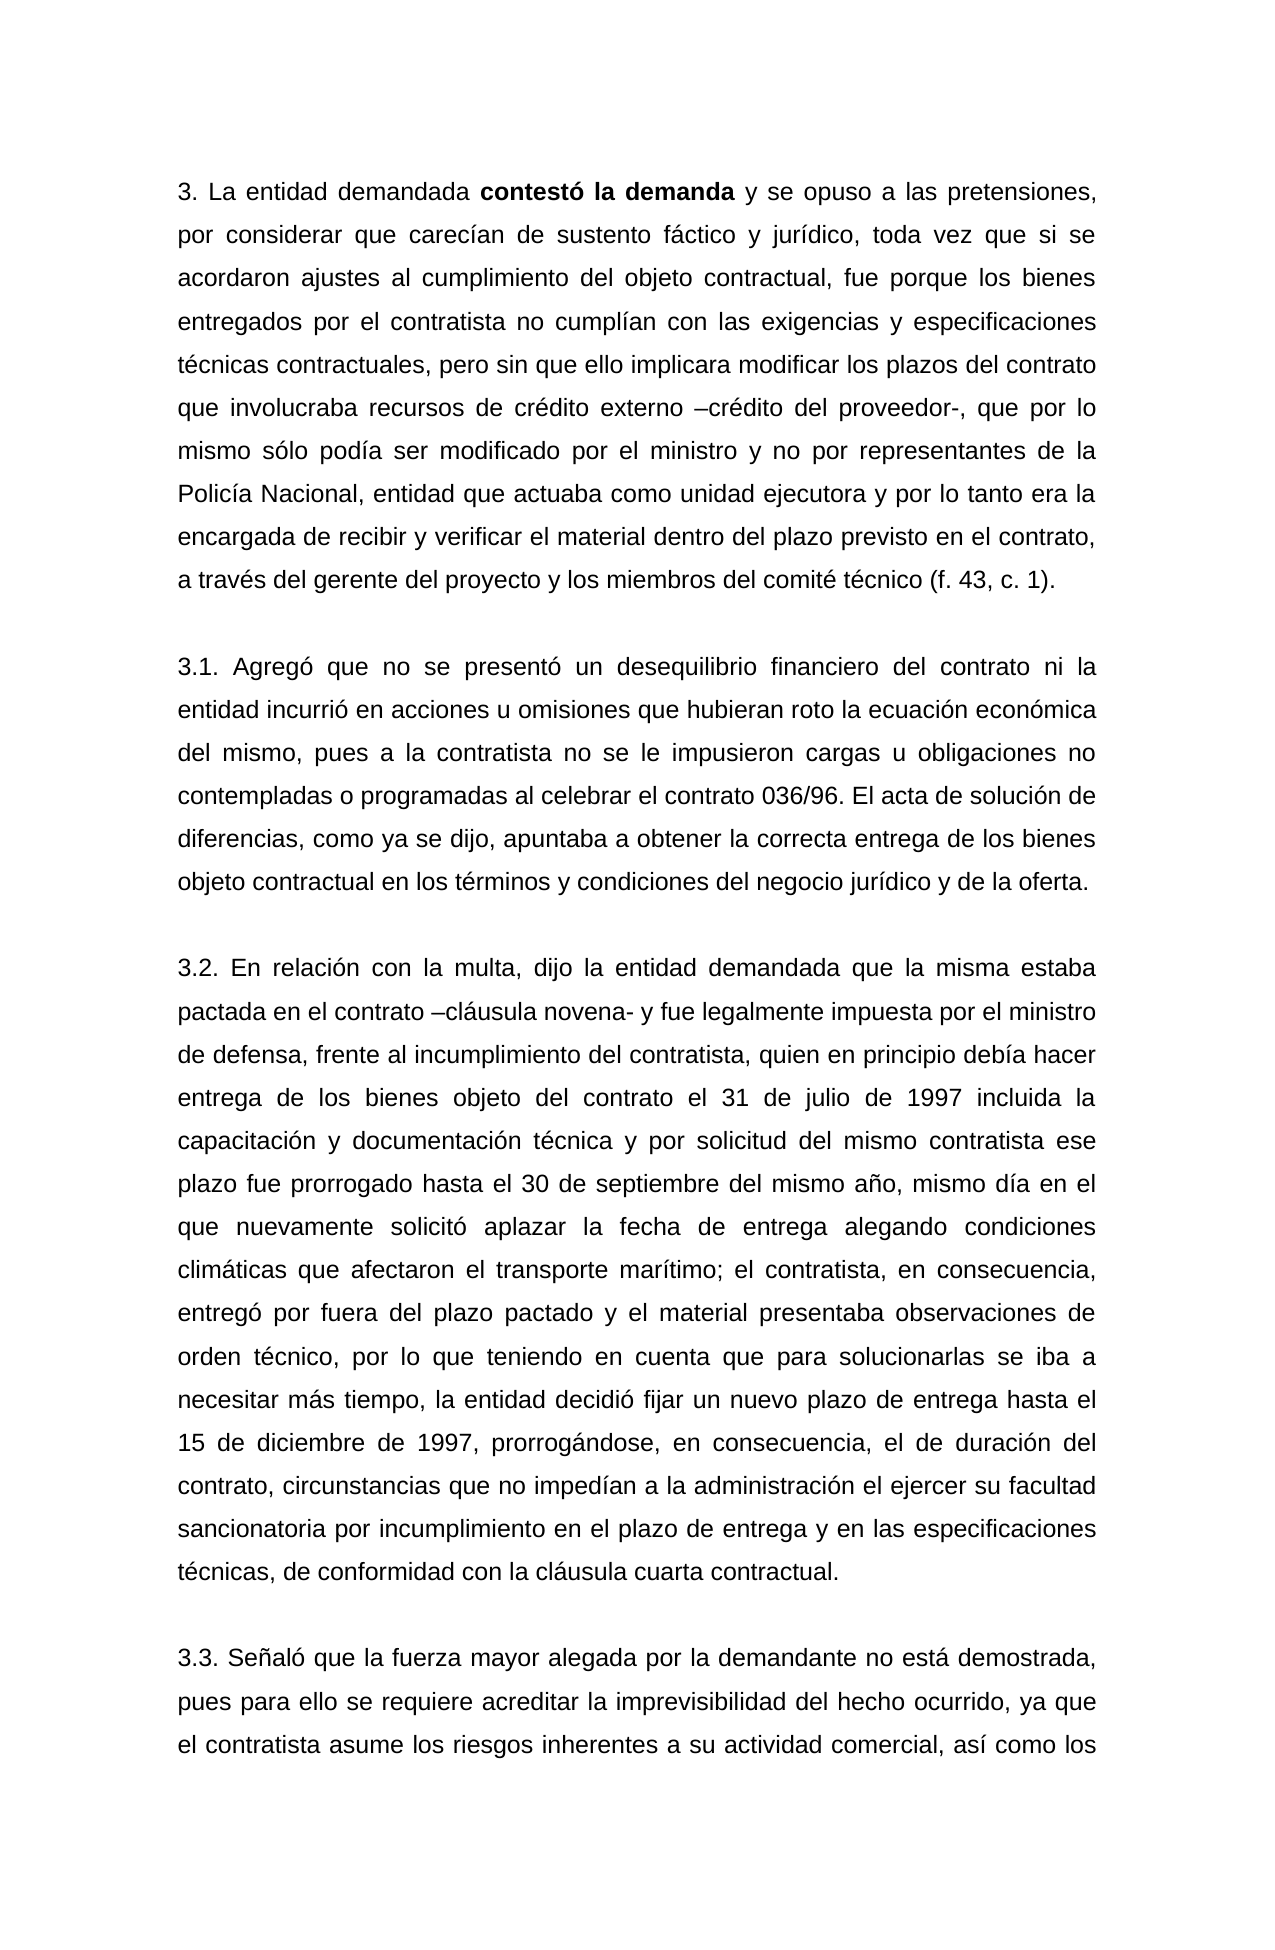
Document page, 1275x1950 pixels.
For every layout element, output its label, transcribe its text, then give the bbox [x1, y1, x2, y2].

text 3.1. Agregó que no se presentó un desequilibrio financiero del contrato ni la entidad incurrió en acciones u omisiones que hubieran roto la ecuación económica del mismo, pues a la contratista no se le impusieron cargas u obligaciones no contempladas o programadas al celebrar el contrato 036/96. El acta de solución de diferencias, como ya se dijo, apuntaba a obtener la correcta entrega de los bienes objeto contractual en los términos y condiciones del negocio jurídico y de la oferta. [177, 652, 1098, 896]
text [177, 1643, 1098, 1758]
text 3. La entidad demandada contestó la demanda y se opuso a las pretensiones, por considerar que carecían de sustento fáctico y jurídico, toda vez que si se acordaron ajustes al cumplimiento del objeto contractual, fue porque los bienes entregados por el contratista no cumplían con las exigencias y especificaciones técnicas contractuales, pero sin que ello implicara modificar los plazos del contrato que involucraba recursos de crédito externo –crédito del proveedor-, que por lo mismo sólo podía ser modificado por el ministro y no por representantes de la Policía Nacional, entidad que actuaba como unidad ejecutora y por lo tanto era la encargada de recibir y verificar el material dentro del plazo previsto en el contrato, a través del gerente del proyecto y los miembros del comité técnico (f. 43, c. 1). [177, 177, 1098, 594]
text 3.2. En relación con la multa, dijo la entidad demandada que la misma estaba pactada en el contrato –cláusula novena- y fue legalmente impuesta por el ministro de defensa, frente al incumplimiento del contratista, quien en principio debía hacer entrega de los bienes objeto del contrato el 31 de julio de 1997 incluida la capacitación y documentación técnica y por solicitud del mismo contratista ese plazo fue prorrogado hasta el 30 de septiembre del mismo año, mismo día en el que nuevamente solicitó aplazar la fecha de entrega alegando condiciones climáticas que afectaron el transporte marítimo; el contratista, en consecuencia, entregó por fuera del plazo pactado y el material presentaba observaciones de orden técnico, por lo que teniendo en cuenta que para solucionarlas se iba a necesitar más tiempo, la entidad decidió fijar un nuevo plazo de entrega hasta el 15 de diciembre de 1997, prorrogándose, en consecuencia, el de duración del contrato, circunstancias que no impedían a la administración el ejercer su facultad sancionatoria por incumplimiento en el plazo de entrega y en las especificaciones técnicas, de conformidad con la cláusula cuarta contractual. [177, 953, 1098, 1586]
